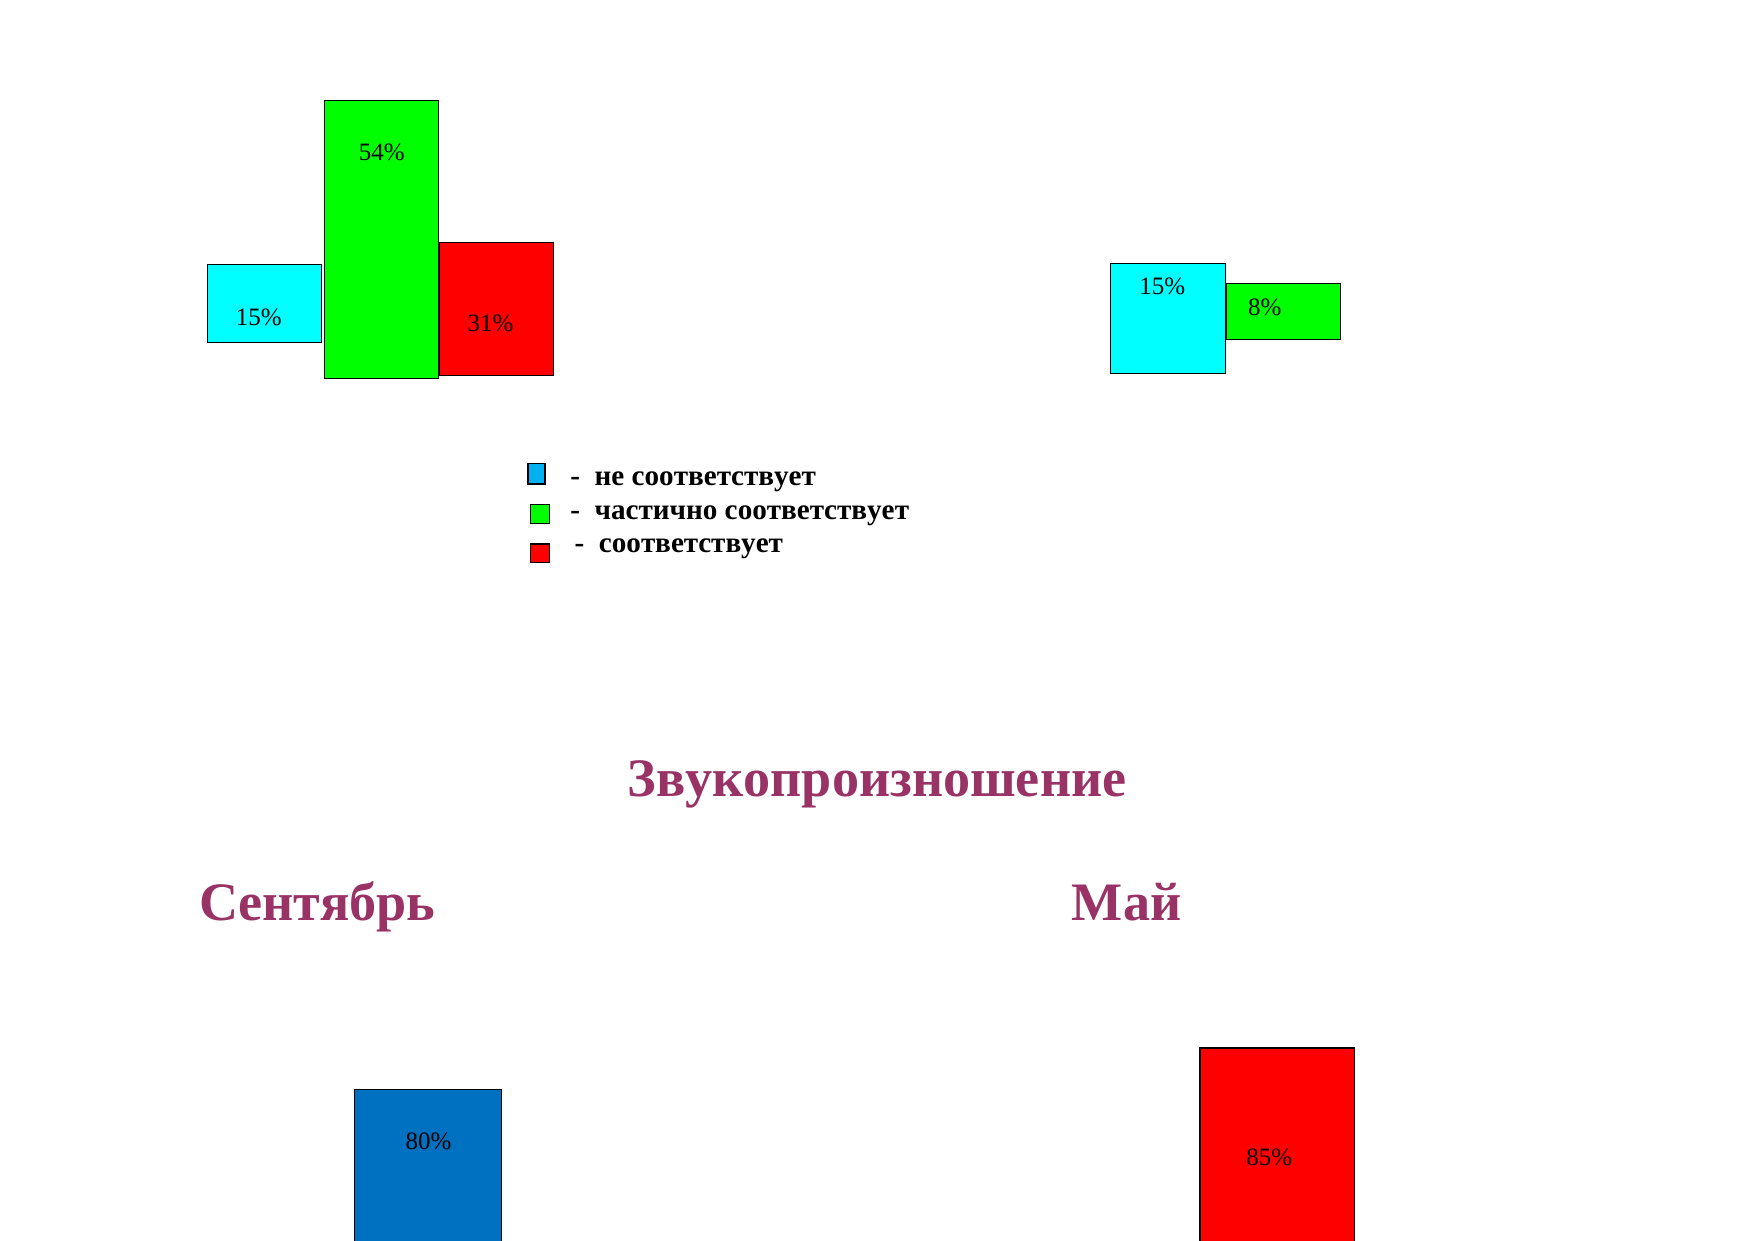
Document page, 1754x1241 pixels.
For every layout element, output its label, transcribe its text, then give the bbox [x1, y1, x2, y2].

text - не соответствует [118, 458, 1636, 492]
text - соответствует [118, 525, 1636, 559]
text - частично соответствует [118, 492, 1636, 525]
text Звукопроизношение [118, 746, 1636, 808]
text Сентябрь Май [118, 870, 1636, 933]
